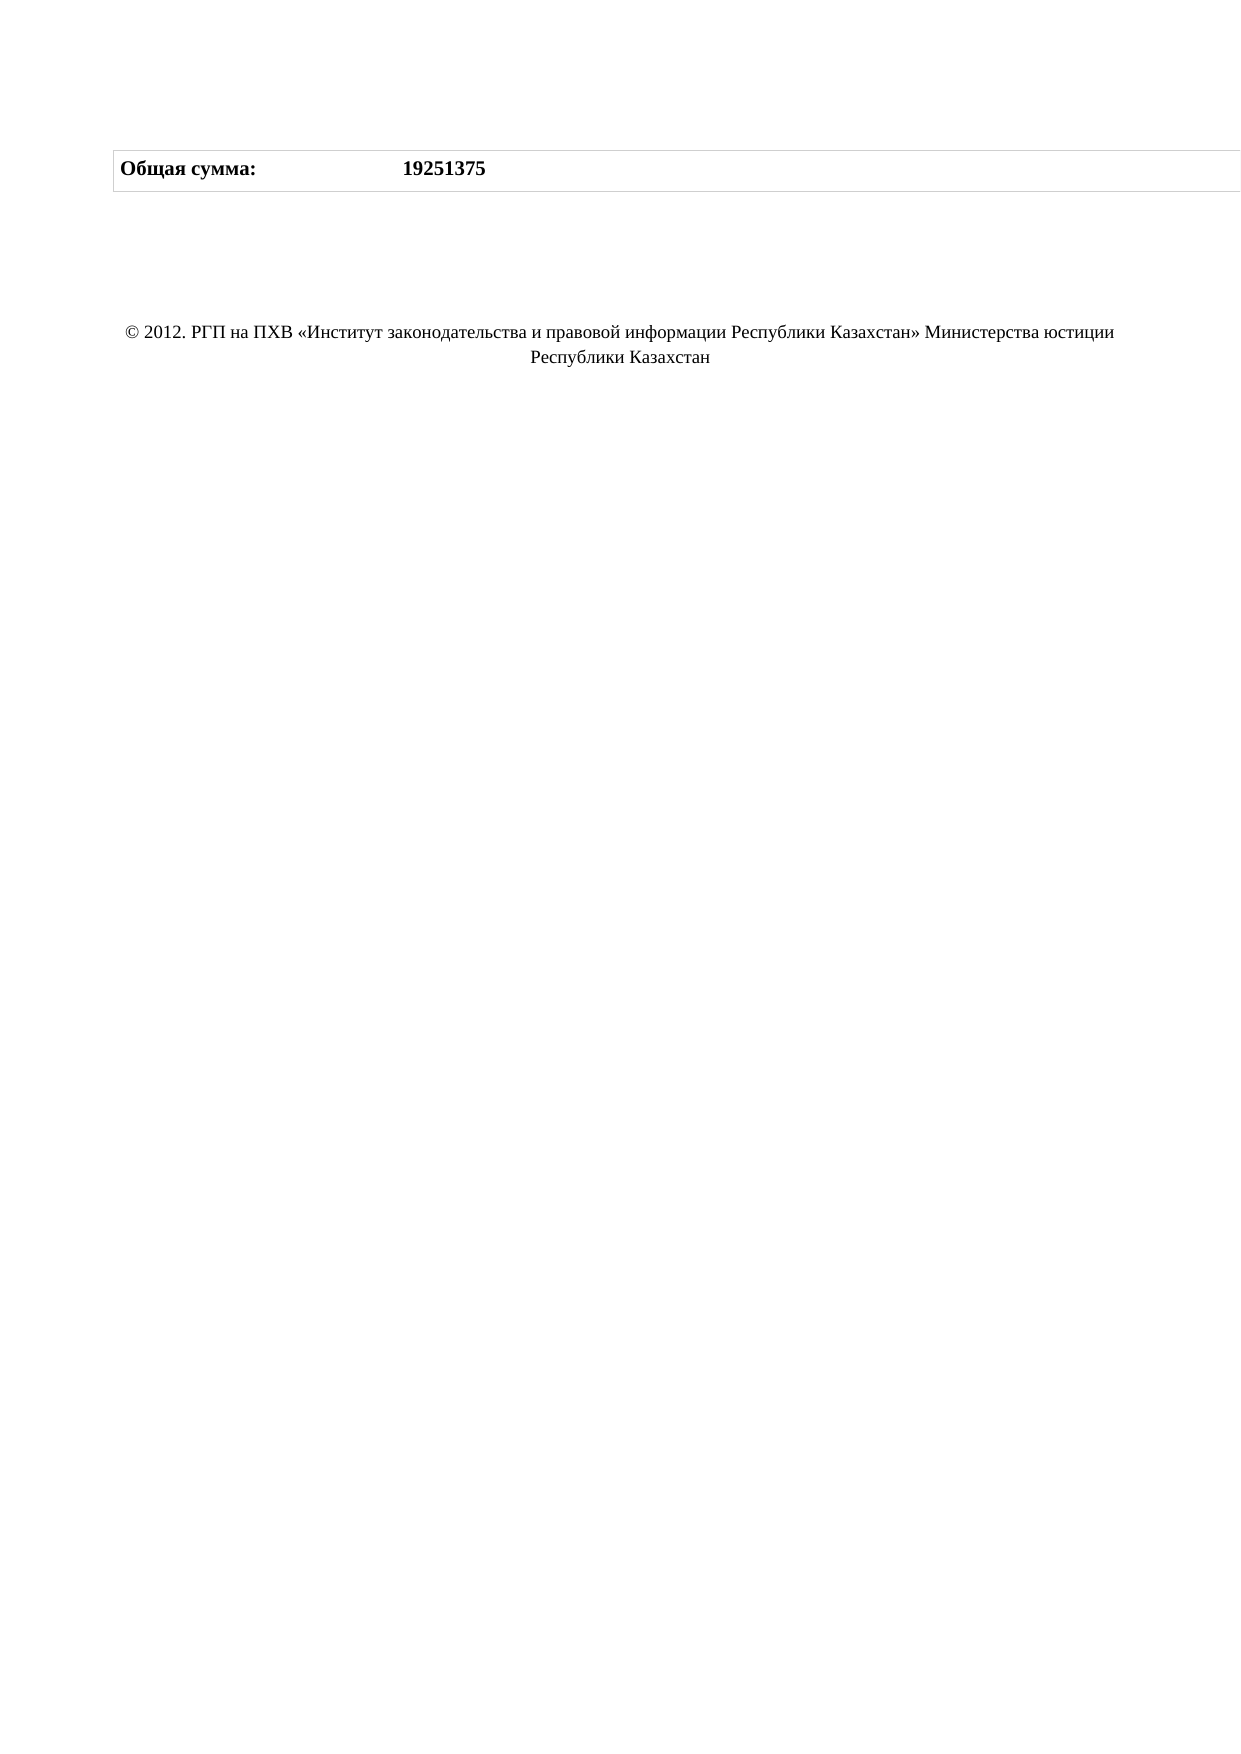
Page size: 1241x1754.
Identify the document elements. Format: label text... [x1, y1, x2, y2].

table_cell Общая сумма: 19251375 [114, 151, 1240, 191]
text © 2012. РГП на ПХВ «Институт законодательства и правовой информации Республики Казахстан» Министерства юстиции Республики Казахстан [112, 321, 1128, 367]
